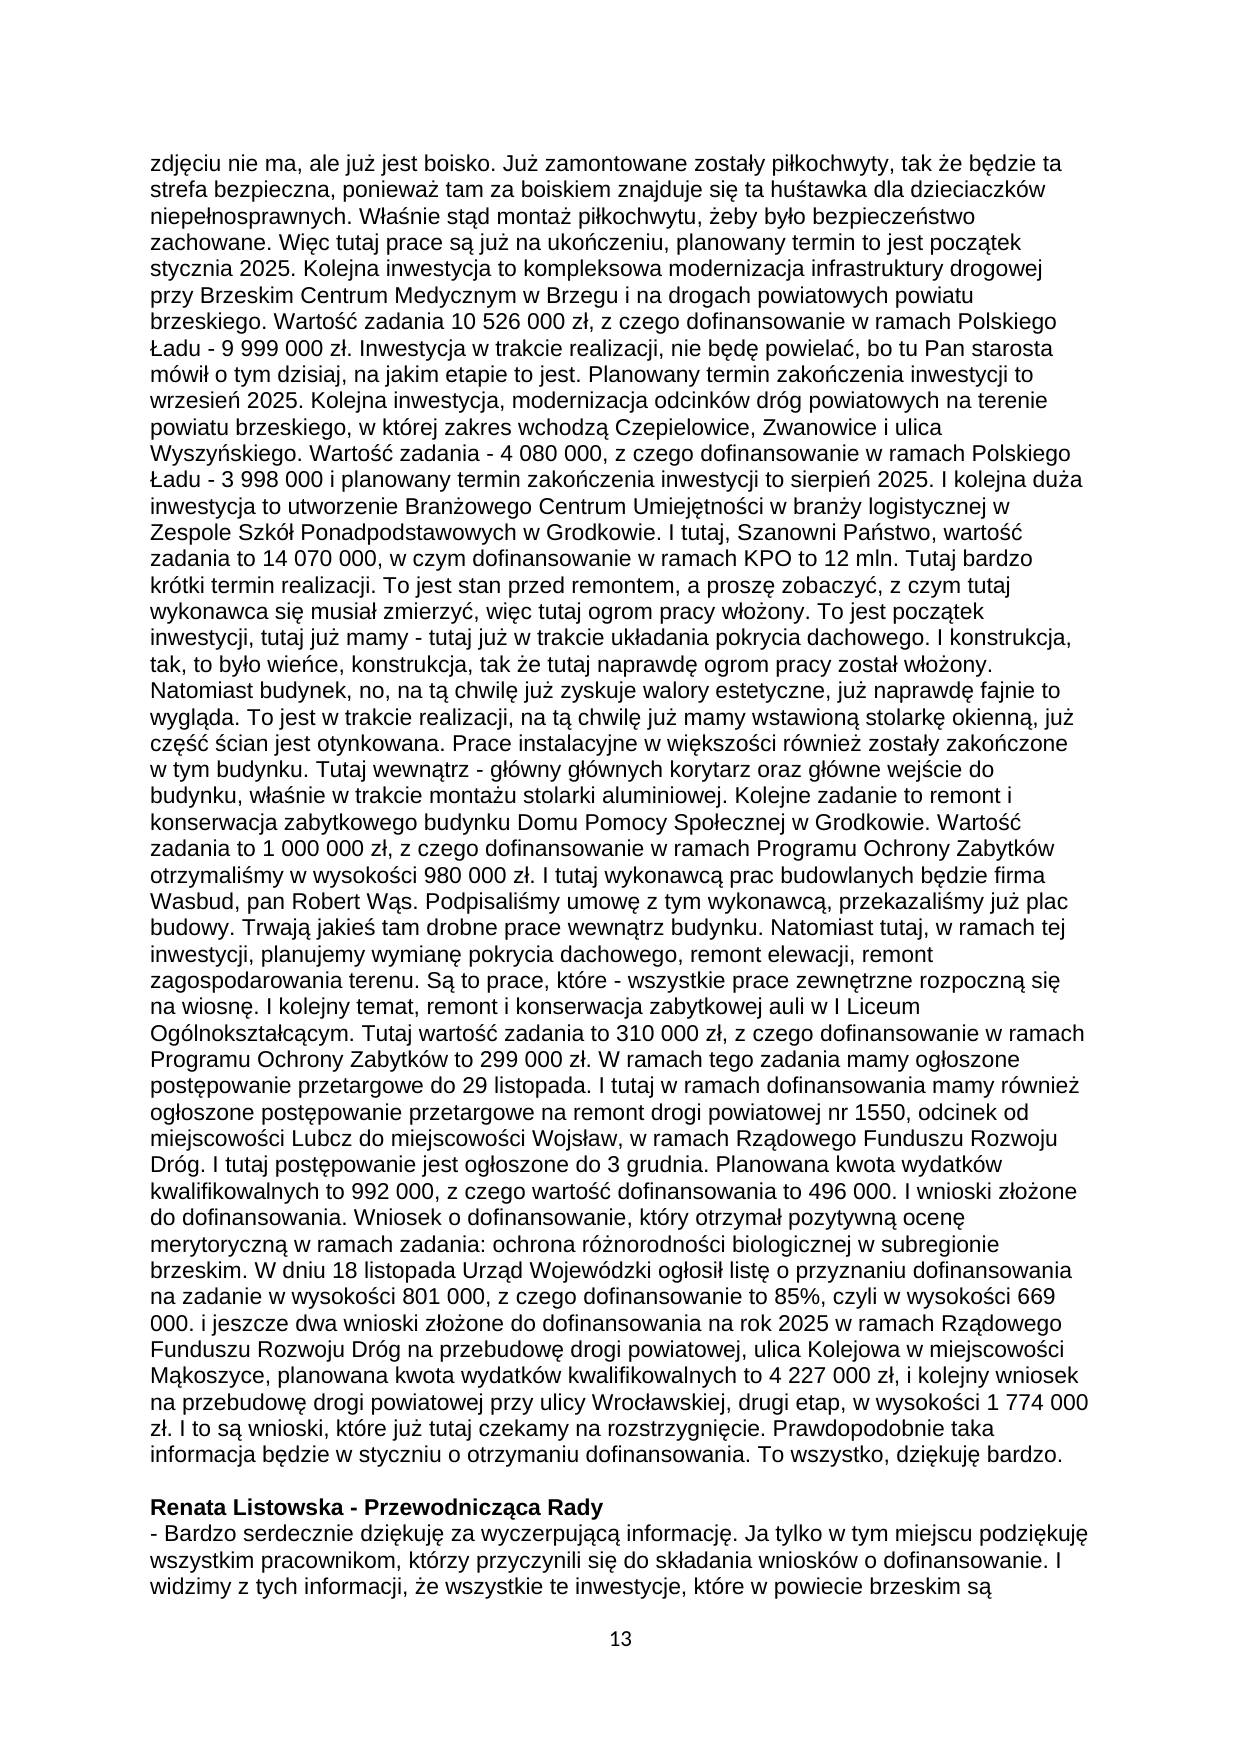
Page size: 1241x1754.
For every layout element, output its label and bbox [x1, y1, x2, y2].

text [150, 150, 1090, 1468]
text [150, 1468, 1090, 1599]
